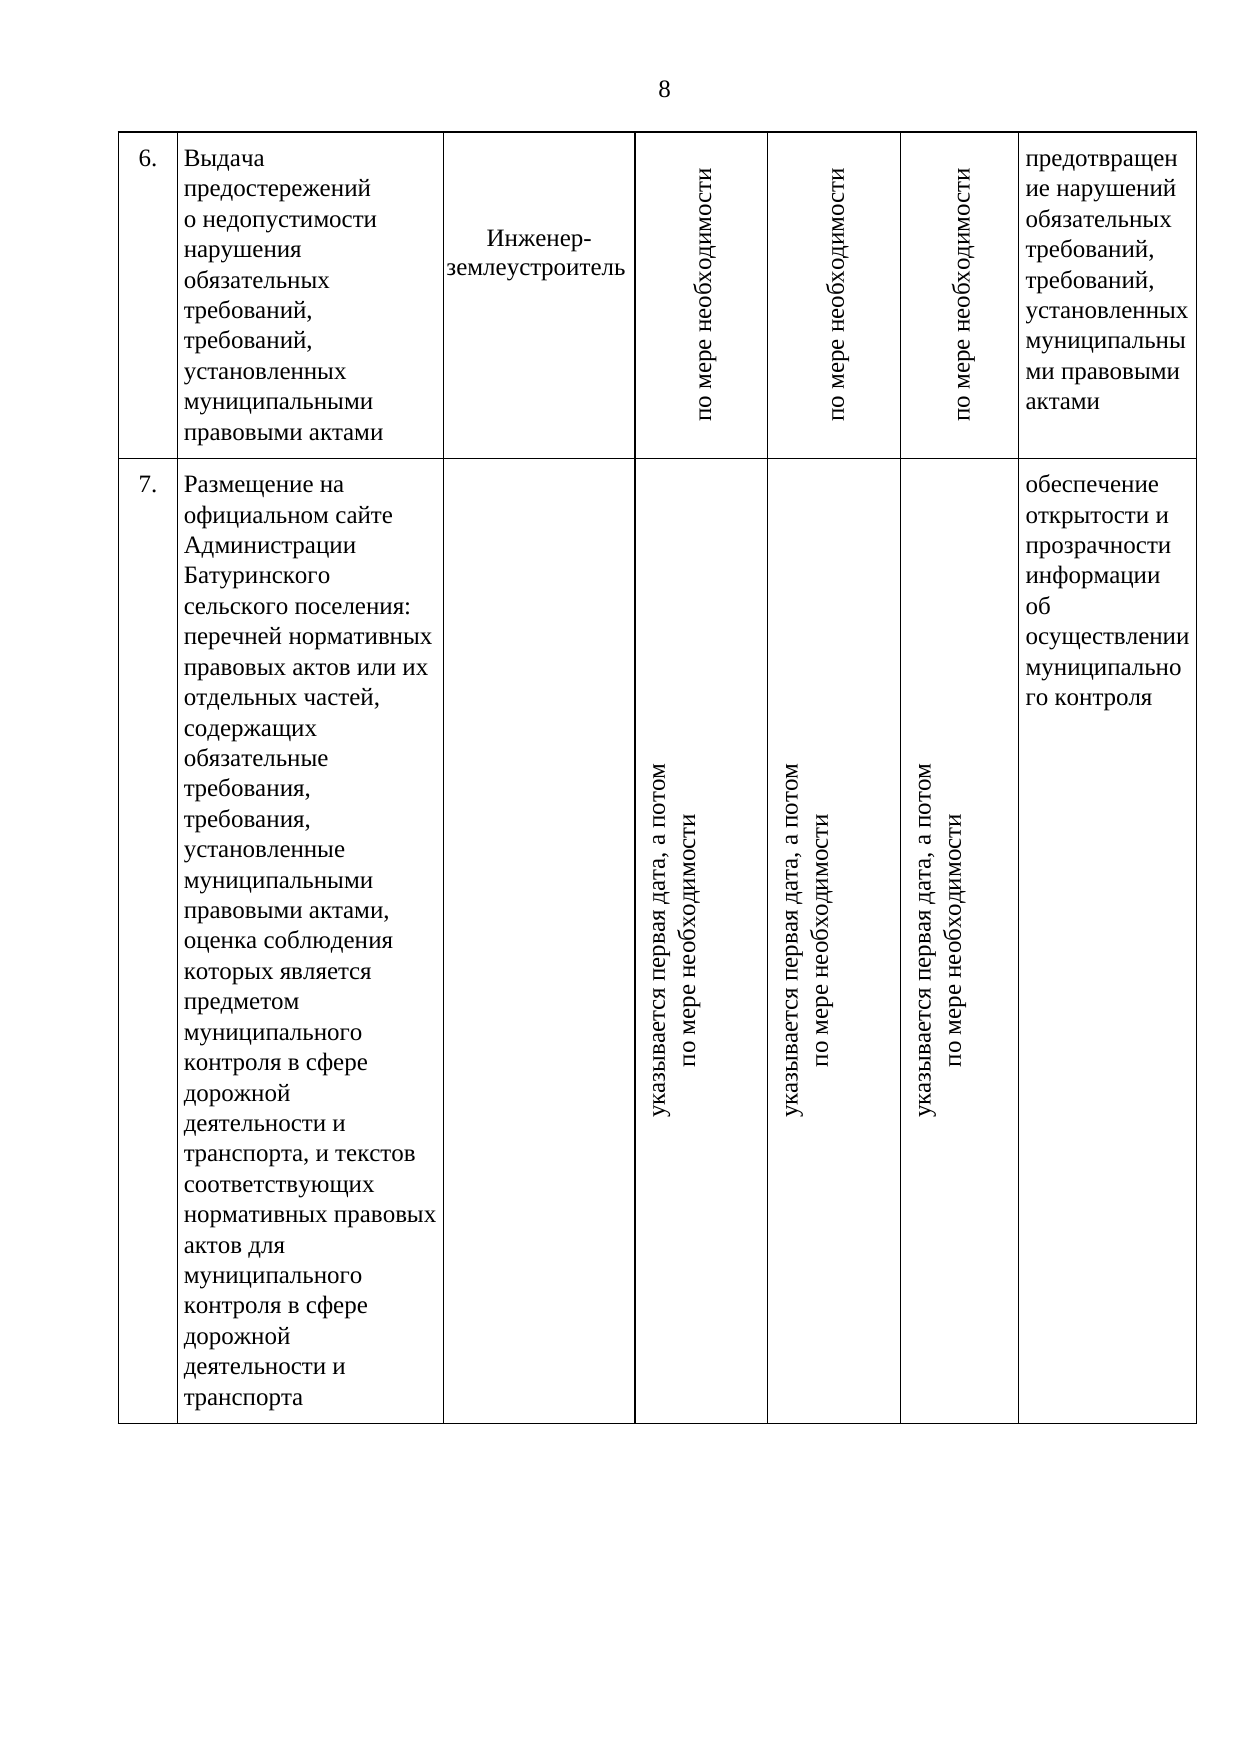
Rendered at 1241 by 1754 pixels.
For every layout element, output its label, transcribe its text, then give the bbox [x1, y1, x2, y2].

table_cell по мере необходимости [636, 133, 767, 458]
table_cell указывается первая дата, а потом по мере необходимости [768, 459, 900, 1423]
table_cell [1019, 459, 1196, 1423]
table_cell по мере необходимости [901, 133, 1018, 458]
table_cell по мере необходимости [768, 133, 900, 458]
table_cell указывается первая дата, а потом по мере необходимости [636, 459, 767, 1423]
table_cell [444, 459, 634, 1423]
table_cell указывается первая дата, а потом по мере необходимости [901, 459, 1018, 1423]
table_cell 6. [119, 133, 177, 458]
table_cell 7. [119, 459, 177, 1423]
table_cell Инженер-землеустроитель [444, 133, 634, 458]
table_cell Размещение на официальном сайте Администрации Батуринского сельского поселения: перечней нормативных правовых актов или их отдельных частей, содержащих обязательные требования, требования, установленные муниципальными правовыми актами, оценка соблюдения которых является предметом муниципального контроля в сфере дорожной деятельности и транспорта, и текстов соответствующих нормативных правовых актов для муниципального контроля в сфере дорожной деятельности и транспорта [178, 459, 443, 1423]
table_cell Выдача предостережений о недопустимости нарушения обязательных требований, требований, установленных муниципальными правовыми актами [178, 133, 443, 458]
table_cell предотвращение нарушений обязательных требований, требований, установленных муниципальными правовыми актами [1019, 133, 1196, 458]
